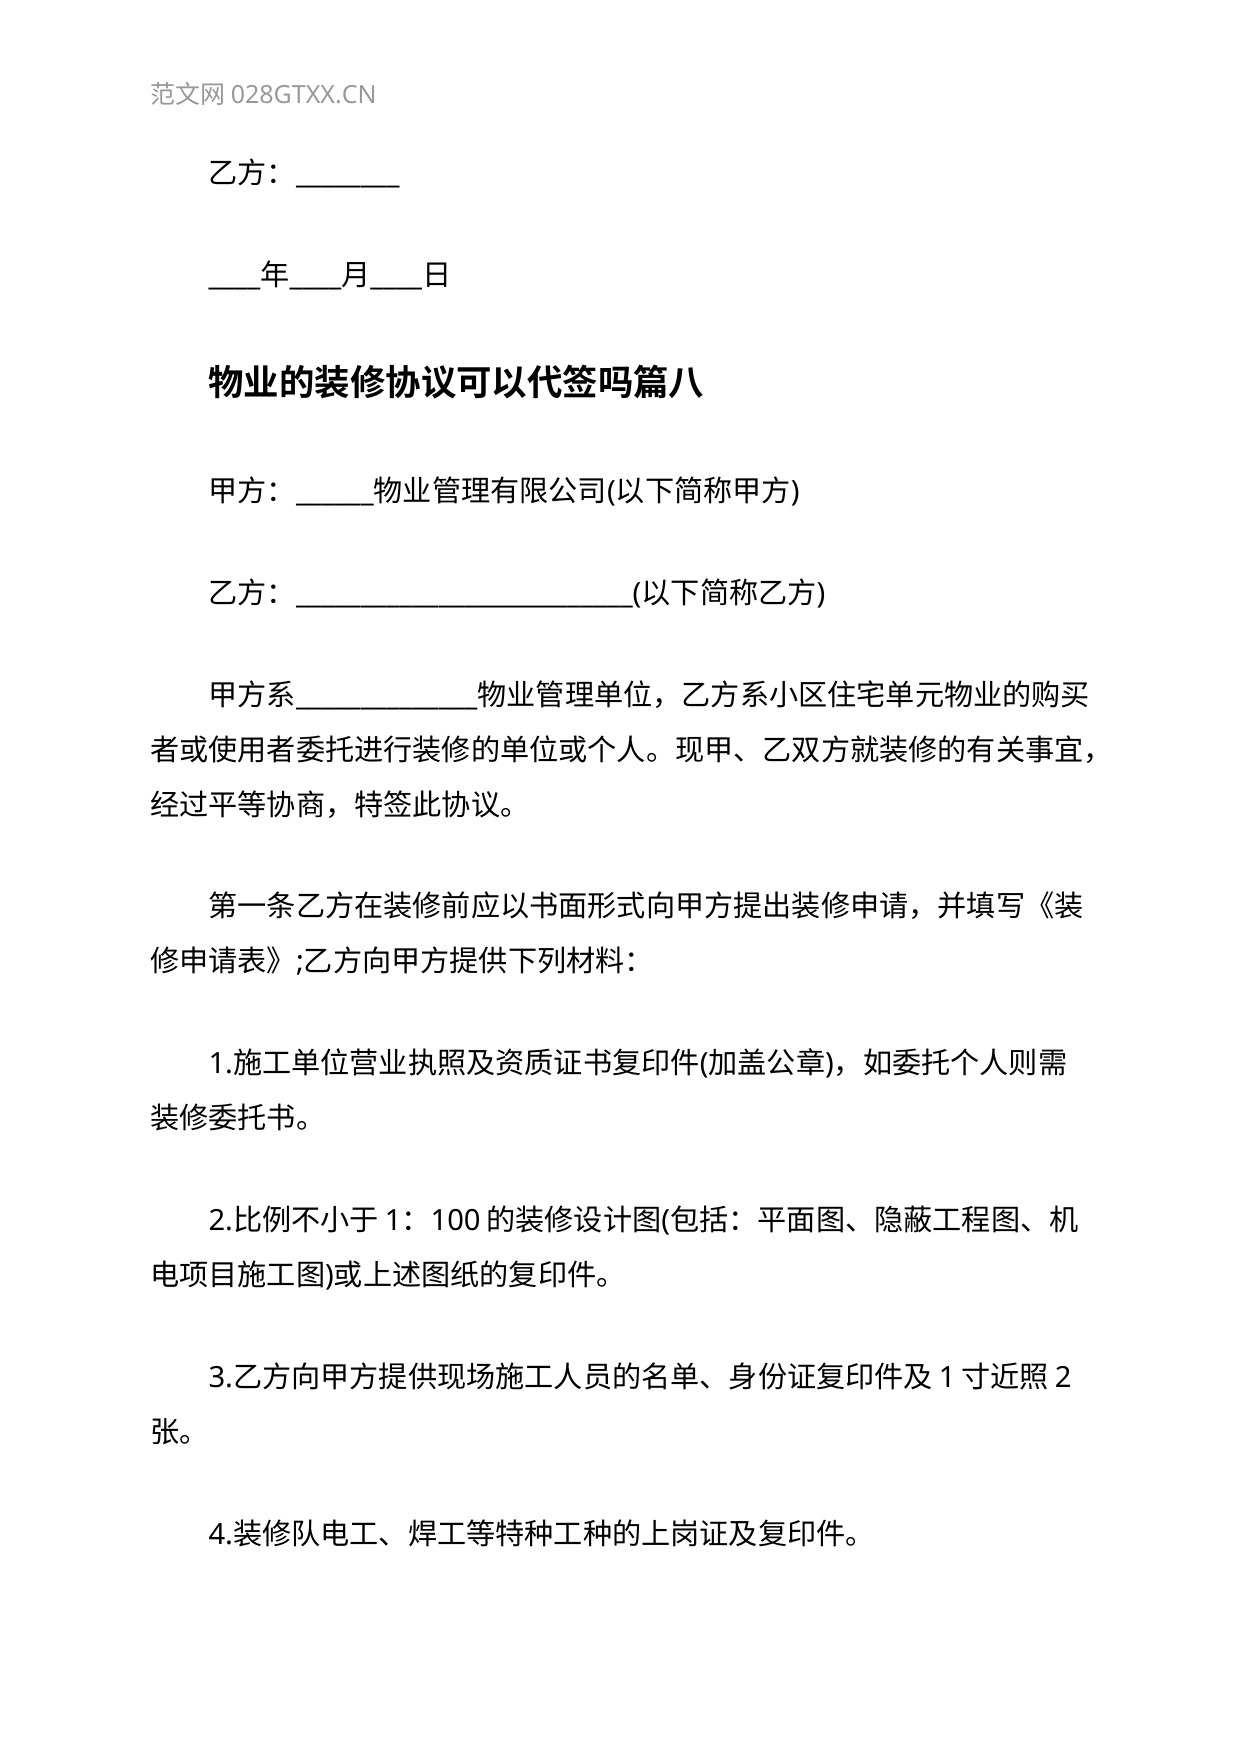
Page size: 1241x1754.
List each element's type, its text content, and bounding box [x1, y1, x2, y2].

text 甲方：______物业管理有限公司(以下简称甲方) [150, 467, 1090, 510]
text 甲方系______________物业管理单位，乙方系小区住宅单元物业的购买者或使用者委托进行装修的单位或个人。现甲、乙双方就装修的有关事宜，经过平等协商，特签此协议。 [150, 671, 1090, 823]
text 第一条乙方在装修前应以书面形式向甲方提出装修申请，并填写《装修申请表》;乙方向甲方提供下列材料： [150, 883, 1090, 980]
text 4.装修队电工、焊工等特种工种的上岗证及复印件。 [150, 1510, 1090, 1553]
text 物业的装修协议可以代签吗篇八 [150, 354, 1090, 405]
text 乙方：________ [150, 150, 1090, 192]
text 乙方：__________________________(以下简称乙方) [150, 569, 1090, 612]
text ____年____月____日 [150, 252, 1090, 294]
text 2.比例不小于1：100的装修设计图(包括：平面图、隐蔽工程图、机电项目施工图)或上述图纸的复印件。 [150, 1197, 1090, 1294]
text 1.施工单位营业执照及资质证书复印件(加盖公章)，如委托个人则需装修委托书。 [150, 1040, 1090, 1137]
text 3.乙方向甲方提供现场施工人员的名单、身份证复印件及1寸近照2张。 [150, 1354, 1090, 1451]
